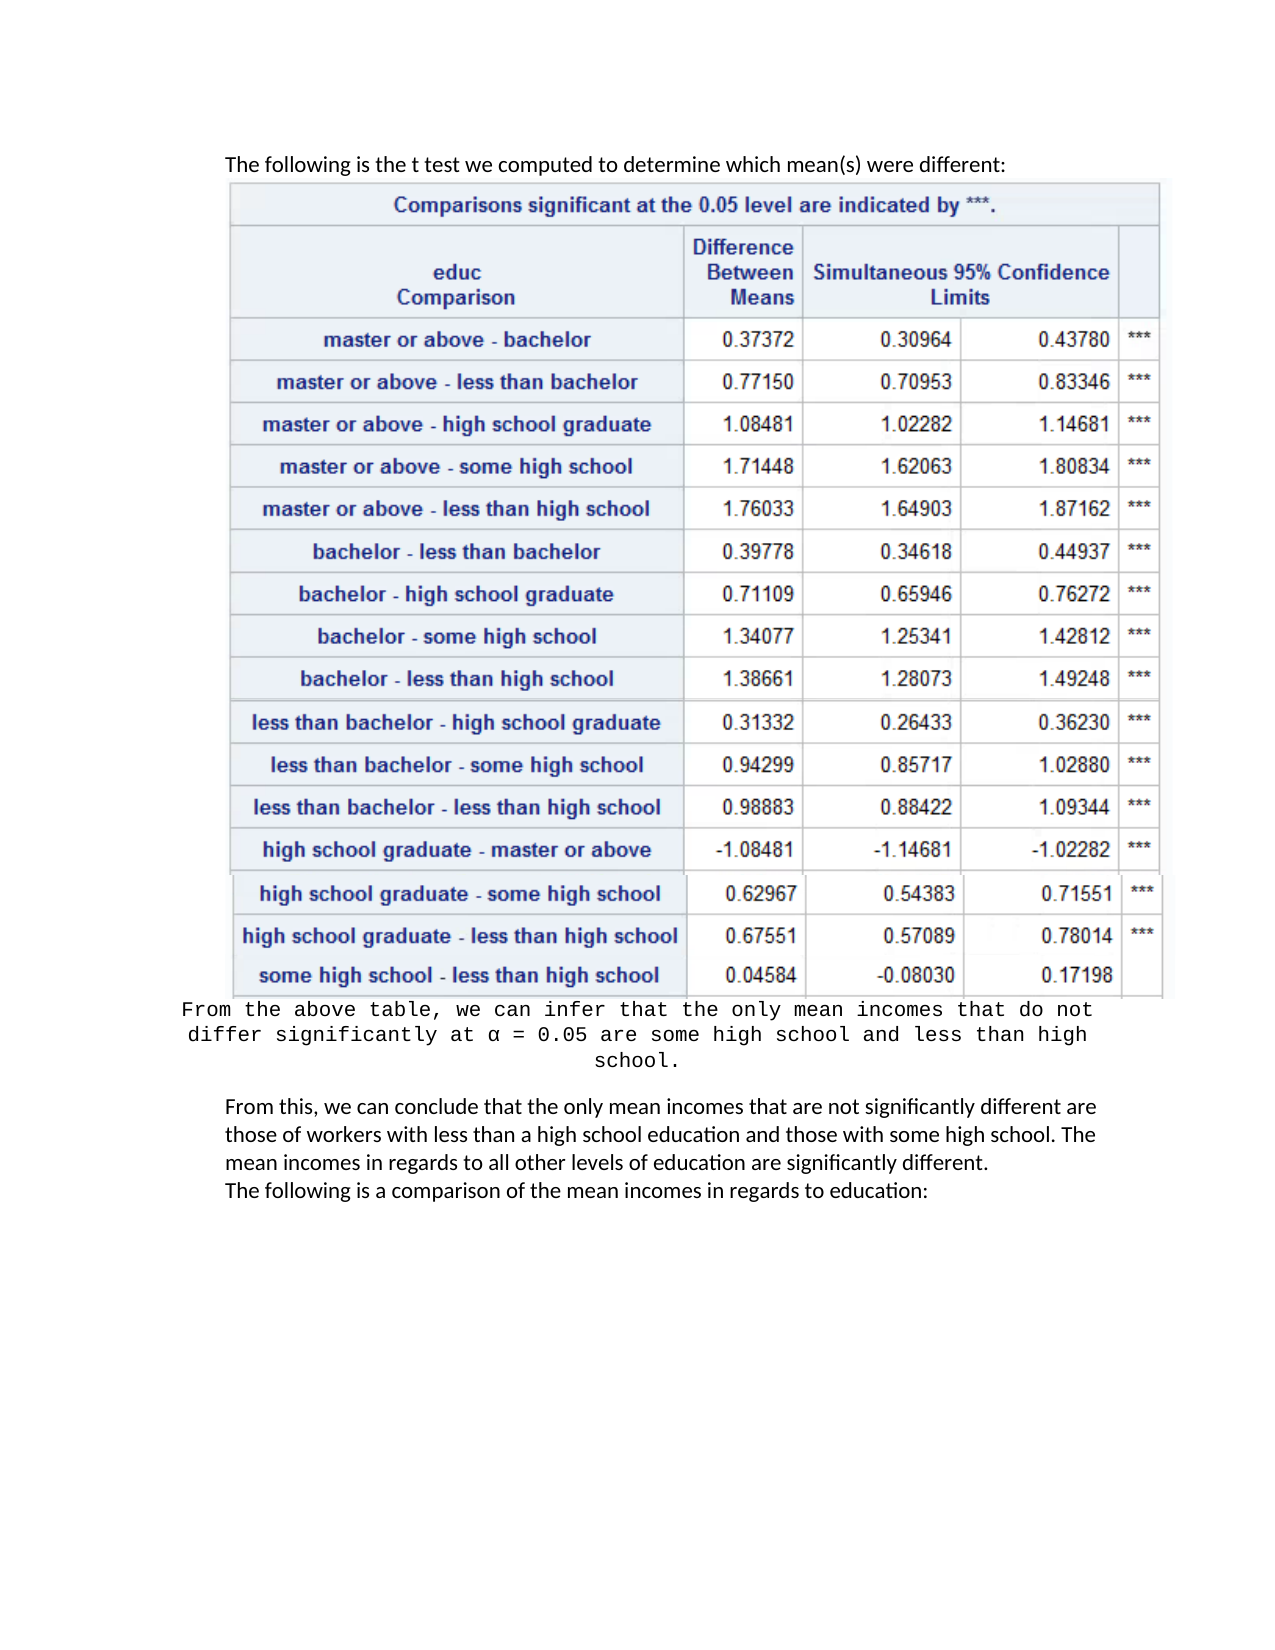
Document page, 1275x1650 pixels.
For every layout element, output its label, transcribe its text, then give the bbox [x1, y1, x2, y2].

text From the above table, we can infer that the only mean incomes that do not differ significantly at α = 0.05 are some high school and less than high school. [150, 999, 1125, 1073]
text The following is a comparison of the mean incomes in regards to education: [150, 1176, 1125, 1204]
picture [225, 178, 1176, 999]
text From this, we can conclude that the only mean incomes that are not significantly different are those of workers with less than a high school education and those with some high school. The mean incomes in regards to all other levels of education are significantly different. [225, 1092, 1125, 1176]
text The following is the t test we computed to determine which mean(s) were different: [150, 150, 1125, 178]
